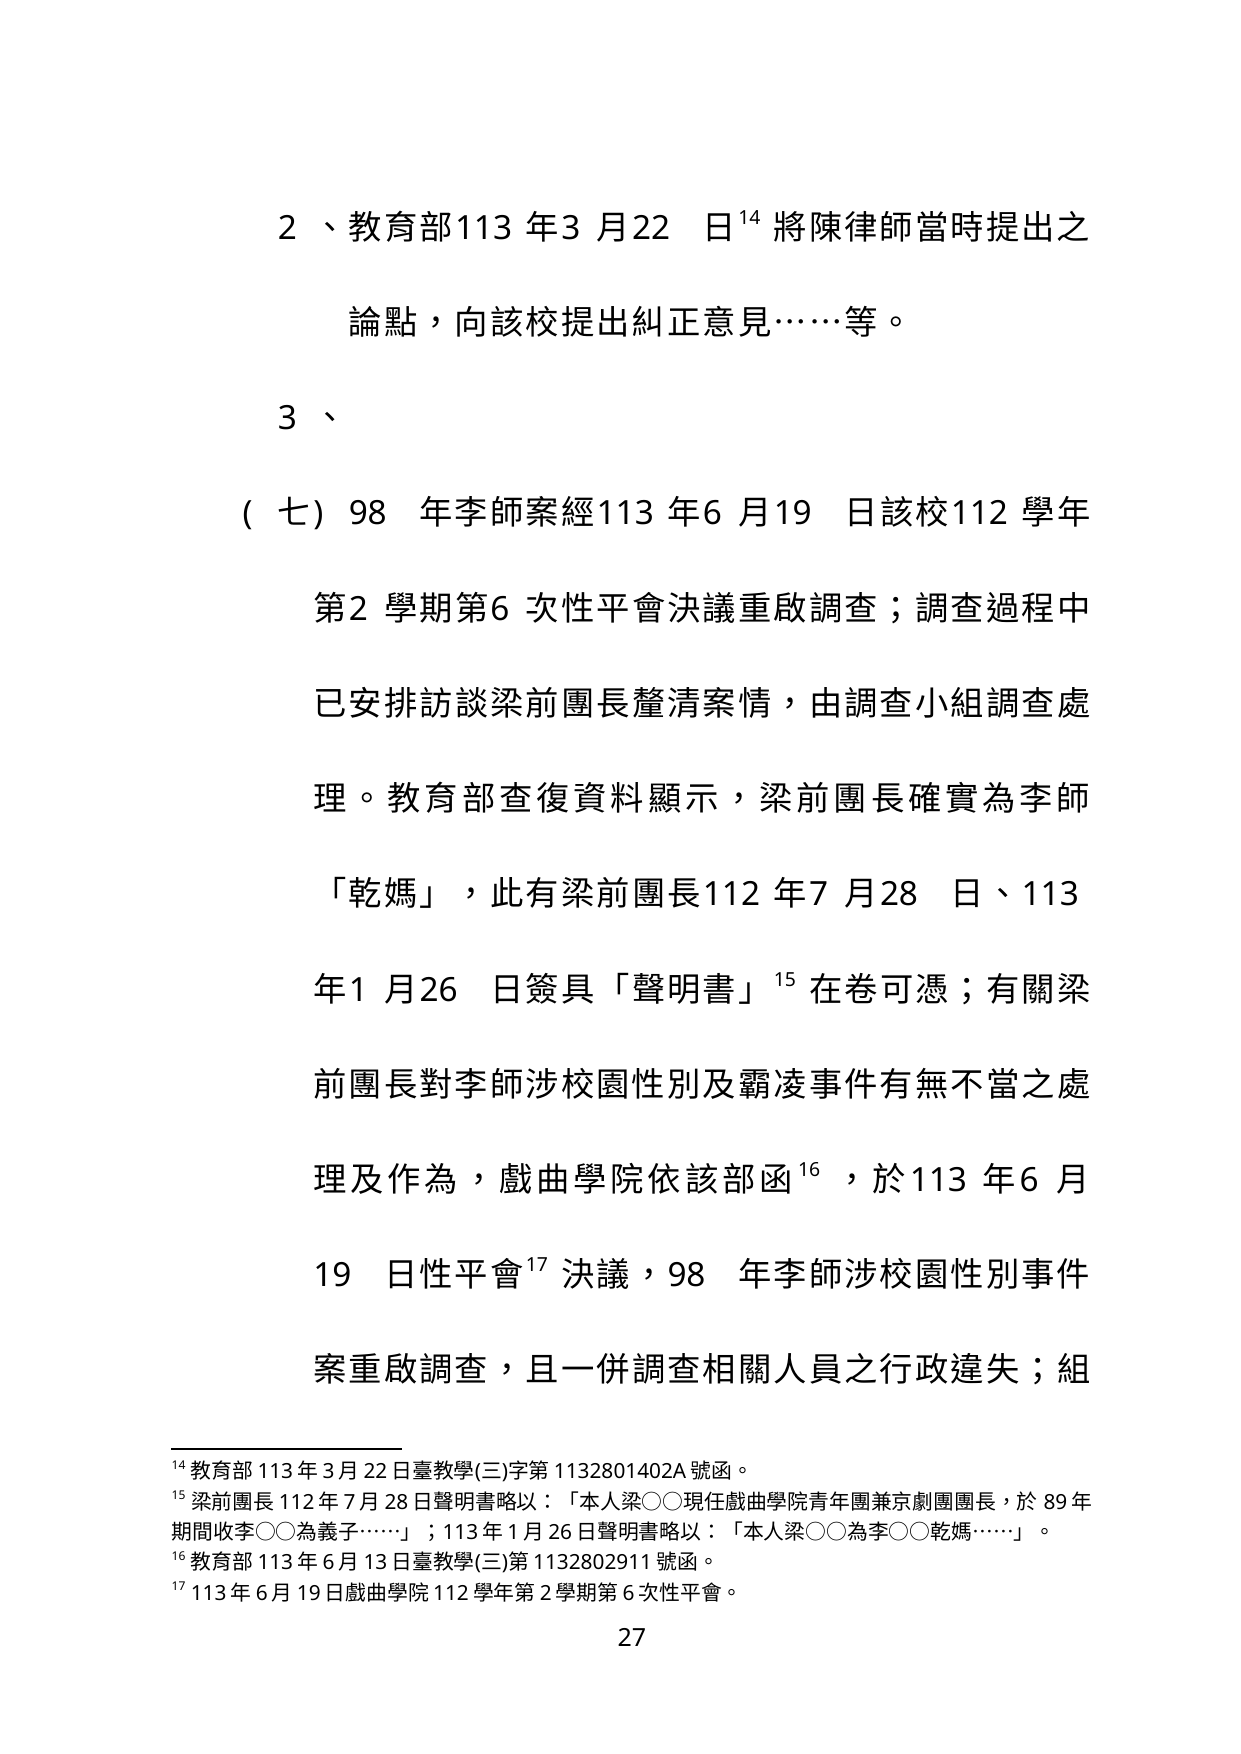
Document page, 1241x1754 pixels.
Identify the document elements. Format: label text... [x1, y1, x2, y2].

subtitle 教育部113年3月22日將陳律師當時提出之論點，向該校提出糾正意見……等。 [260, 177, 1092, 368]
